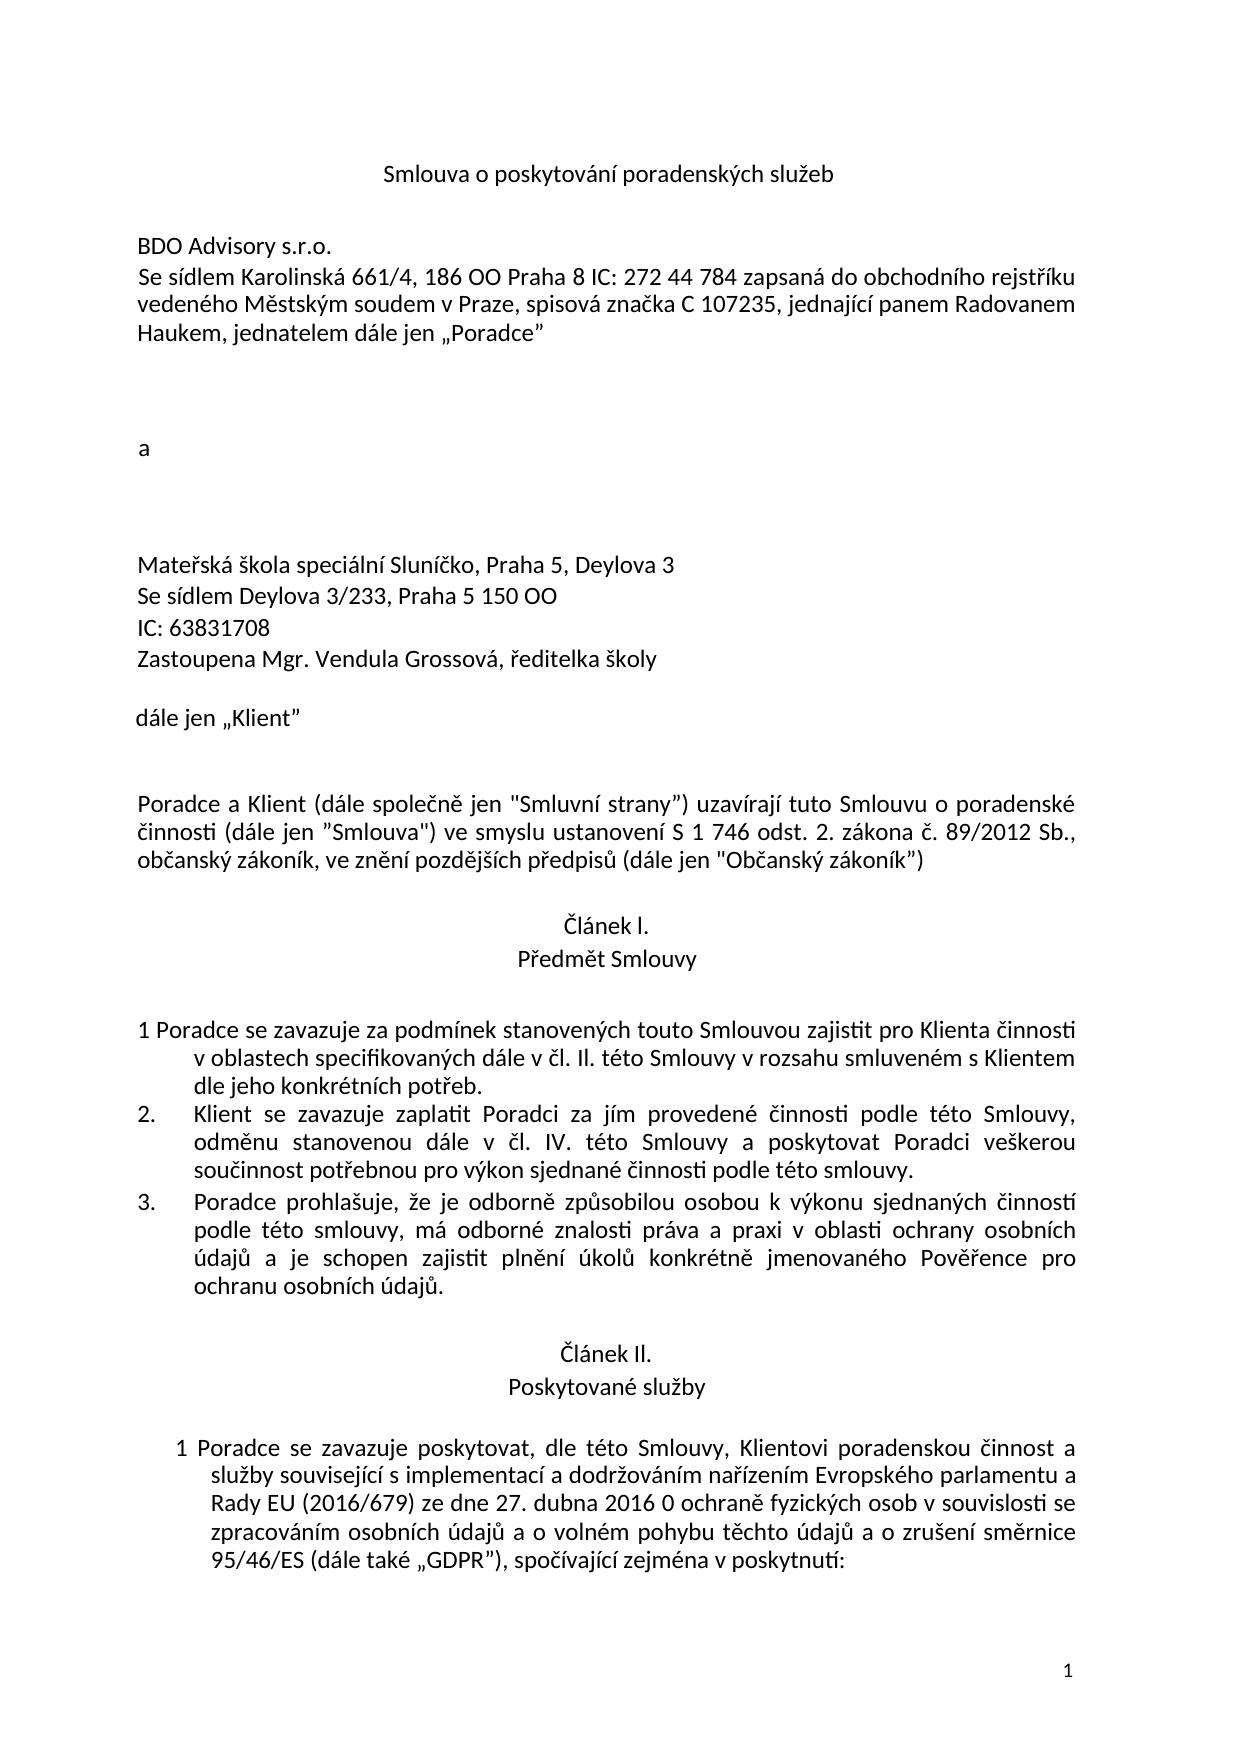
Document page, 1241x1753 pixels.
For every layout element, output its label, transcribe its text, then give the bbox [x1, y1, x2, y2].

text Článek Il. [137, 1338, 1076, 1369]
text IC: 63831708 [137, 614, 1077, 642]
text Poradce a Klient (dále společně jen "Smluvní strany”) uzavírají tuto Smlouvu o poradenské činnosti (dále jen ”Smlouva") ve smyslu ustanovení S 1 746 odst. 2. zákona č. 89/2012 Sb., občanský zákoník, ve znění pozdějších předpisů (dále jen "Občanský zákoník”) [137, 790, 1077, 874]
text Smlouva o poskytování poradenských služeb [137, 158, 1081, 189]
list Klient se zavazuje zaplatit Poradci za jím provedené činnosti podle této Smlouvy, odměnu stanovenou dále v čl. IV. této Smlouvy a poskytovat Poradci veškerou součinnost potřebnou pro výkon sjednané činnosti podle této smlouvy. [137, 1100, 1077, 1185]
subtitle Poskytované služby [138, 1371, 1075, 1402]
text Mateřská škola speciální Sluníčko, Praha 5, Deylova 3 [137, 549, 1081, 580]
text Se sídlem Karolinská 661/4, 186 OO Praha 8 IC: 272 44 784 zapsaná do obchodního rejstříku vedeného Městským soudem v Praze, spisová značka C 107235, jednající panem Radovanem Haukem, jednatelem dále jen „Poradce” [137, 263, 1077, 347]
text Zastoupena Mgr. Vendula Grossová, ředitelka školy [137, 646, 1077, 673]
text dále jen „Klient” [135, 702, 1081, 733]
text a [137, 434, 1077, 462]
text BDO Advisory s.r.o. [137, 230, 1081, 261]
text 1 Poradce se zavazuje za podmínek stanovených touto Smlouvou zajistit pro Klienta činnosti v oblastech specifikovaných dále v čl. Il. této Smlouvy v rozsahu smluveném s Klientem dle jeho konkrétních potřeb. [137, 1016, 1077, 1100]
text Článek l. [137, 910, 1076, 940]
subtitle Předmět Smlouvy [138, 943, 1076, 973]
text Se sídlem Deylova 3/233, Praha 5 150 OO [137, 582, 1077, 610]
text 1 Poradce se zavazuje poskytovat, dle této Smlouvy, Klientovi poradenskou činnost a služby související s implementací a dodržováním nařízením Evropského parlamentu a Rady EU (2016/679) ze dne 27. dubna 2016 0 ochraně fyzických osob v souvislosti se zpracováním osobních údajů a o volném pohybu těchto údajů a o zrušení směrnice 95/46/ES (dále také „GDPR”), spočívající zejména v poskytnutí: [175, 1434, 1077, 1574]
list Poradce prohlašuje, že je odborně způsobilou osobou k výkonu sjednaných činností podle této smlouvy, má odborné znalosti práva a praxi v oblasti ochrany osobních údajů a je schopen zajistit plnění úkolů konkrétně jmenovaného Pověřence pro ochranu osobních údajů. [137, 1188, 1077, 1301]
